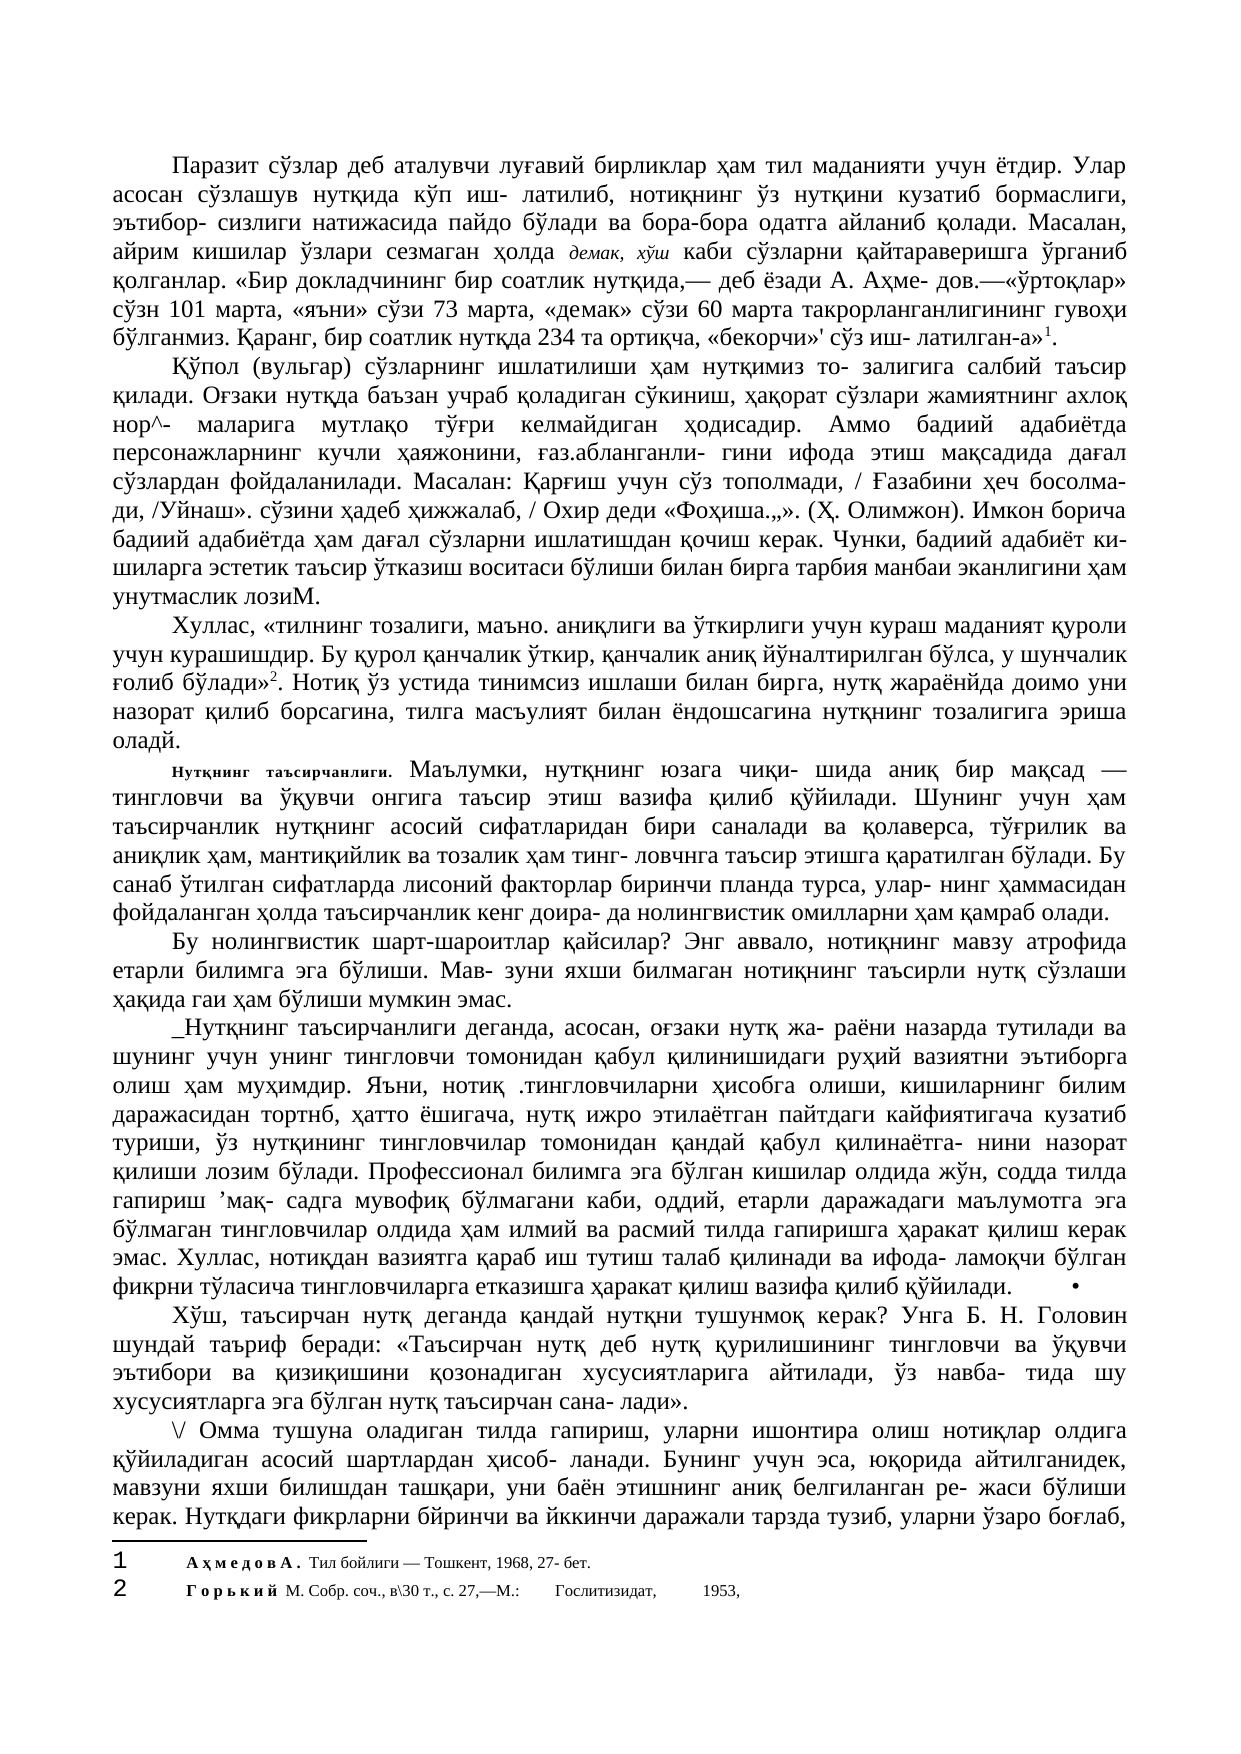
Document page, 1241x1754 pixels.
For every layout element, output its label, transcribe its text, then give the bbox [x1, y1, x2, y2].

text Бу нолингвистик шарт-шароитлар қайсилар? Энг аввало, нотиқнинг мавзу атрофида етарли билимга эга бўлиши. Мав- зуни яхши билмаган нотиқнинг таъсирли нутқ сўзлаши ҳақида гаи ҳам бўлиши мумкин эмас. [112, 926, 1128, 1012]
text _Нутқнинг таъсирчанлиги деганда, асосан, оғзаки нутқ жа- раёни назарда тутилади ва шунинг учун унинг тингловчи томонидан қабул қилинишидаги руҳий вазиятни эътиборга олиш ҳам муҳимдир. Яъни, нотиқ .тингловчиларни ҳисобга олиши, кишиларнинг билим даражасидан тортнб, ҳатто ёшигача, нутқ ижро этилаётган пайтдаги кайфиятигача кузатиб туриши, ўз нутқининг тингловчилар томонидан қандай қабул қилинаётга- нини назорат қилиши лозим бўлади. Профессионал билимга эга бўлган кишилар олдида жўн, содда тилда гапириш ’мақ- садга мувофиқ бўлмагани каби, оддий, етарли даражадаги маълумотга эга бўлмаган тингловчилар олдида ҳам илмий ва расмий тилда гапиришга ҳаракат қилиш керак эмас. Хуллас, нотиқдан вазиятга қараб иш тутиш талаб қилинади ва ифода- ламоқчи бўлган фикрни тўласича тингловчиларга етказишга ҳаракат қилиш вазифа қилиб қўйилади. • [112, 1012, 1128, 1300]
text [112, 1415, 1128, 1530]
text Қўпол (вульгар) сўзларнинг ишлатилиши ҳам нутқимиз то- залигига салбий таъсир қилади. Оғзаки нутқда баъзан учраб қоладиган сўкиниш, ҳақорат сўзлари жамиятнинг ахлоқ нор^- маларига мутлақо тўғри келмайдиган ҳодисадир. Аммо бадиий адабиётда персонажларнинг кучли ҳаяжонини, ғаз.абланганли- гини ифода этиш мақсадида дағал сўзлардан фойдаланилади. Масалан: Қарғиш учун сўз тополмади, / Ғазабини ҳеч босолма- ди, /Уйнаш». сўзини ҳадеб ҳижжалаб, / Охир деди «Фоҳиша.„». (Ҳ. Олимжон). Имкон борича бадиий адабиётда ҳам дағал сўзларни ишлатишдан қочиш керак. Чунки, бадиий адабиёт ки- шиларга эстетик таъсир ўтказиш воситаси бўлиши билан бирга тарбия манбаи эканлигини ҳам унутмаслик лозиМ. [112, 351, 1128, 610]
text Нутқнинг таъсирчанлиги. Маълумки, нутқнинг юзага чиқи- шида аниқ бир мақсад —тингловчи ва ўқувчи онгига таъсир этиш вазифа қилиб қўйилади. Шунинг учун ҳам таъсирчанлик нутқнинг асосий сифатларидан бири саналади ва қолаверса, тўғрилик ва аниқлик ҳам, мантиқийлик ва тозалик ҳам тинг- ловчнга таъсир этишга қаратилган бўлади. Бу санаб ўтилган сифатларда лисоний факторлар биринчи планда турса, улар- нинг ҳаммасидан фойдаланган ҳолда таъсирчанлик кенг доира- да нолингвистик омилларни ҳам қамраб олади. [112, 754, 1128, 926]
text Хуллас, «тилнинг тозалиги, маъно. аниқлиги ва ўткирлиги учун кураш маданият қуроли учун курашишдир. Бу қурол қанчалик ўткир, қанчалик аниқ йўналтирилган бўлса, у шунчалик ғолиб бўлади». Нотиқ ўз устида тинимсиз ишлаши билан бирга, нутқ жараёнйда доимо уни назорат қилиб борсагина, тилга масъулият билан ёндошсагина нутқнинг тозалигига эриша оладй. [112, 610, 1128, 754]
text Хўш, таъсирчан нутқ деганда қандай нутқни тушунмоқ керак? Унга Б. Н. Головин шундай таъриф беради: «Таъсирчан нутқ деб нутқ қурилишининг тингловчи ва ўқувчи эътибори ва қизиқишини қозонадиган хусусиятларига айтилади, ўз навба- тида шу хусусиятларга эга бўлган нутқ таъсирчан сана- лади». [112, 1300, 1128, 1415]
text Паразит сўзлар деб аталувчи луғавий бирликлар ҳам тил маданияти учун ётдир. Улар асосан сўзлашув нутқида кўп иш- латилиб, нотиқнинг ўз нутқини кузатиб бормаслиги, эътибор- сизлиги натижасида пайдо бўлади ва бора-бора одатга айланиб қолади. Масалан, айрим кишилар ўзлари сезмаган ҳолда демак, хўш каби сўзларни қайтараверишга ўрганиб қолганлар. «Бир докладчининг бир соатлик нутқида,— деб ёзади А. Аҳме- дов.—«ўртоқлар» сўзн 101 марта, «яъни» сўзи 73 марта, «демак» сўзи 60 марта такрорланганлигининг гувоҳи бўлганмиз. Қаранг, бир соатлик нутқда 234 та ортиқча, «бекорчи»' сўз иш- латилган-а». [112, 150, 1128, 351]
